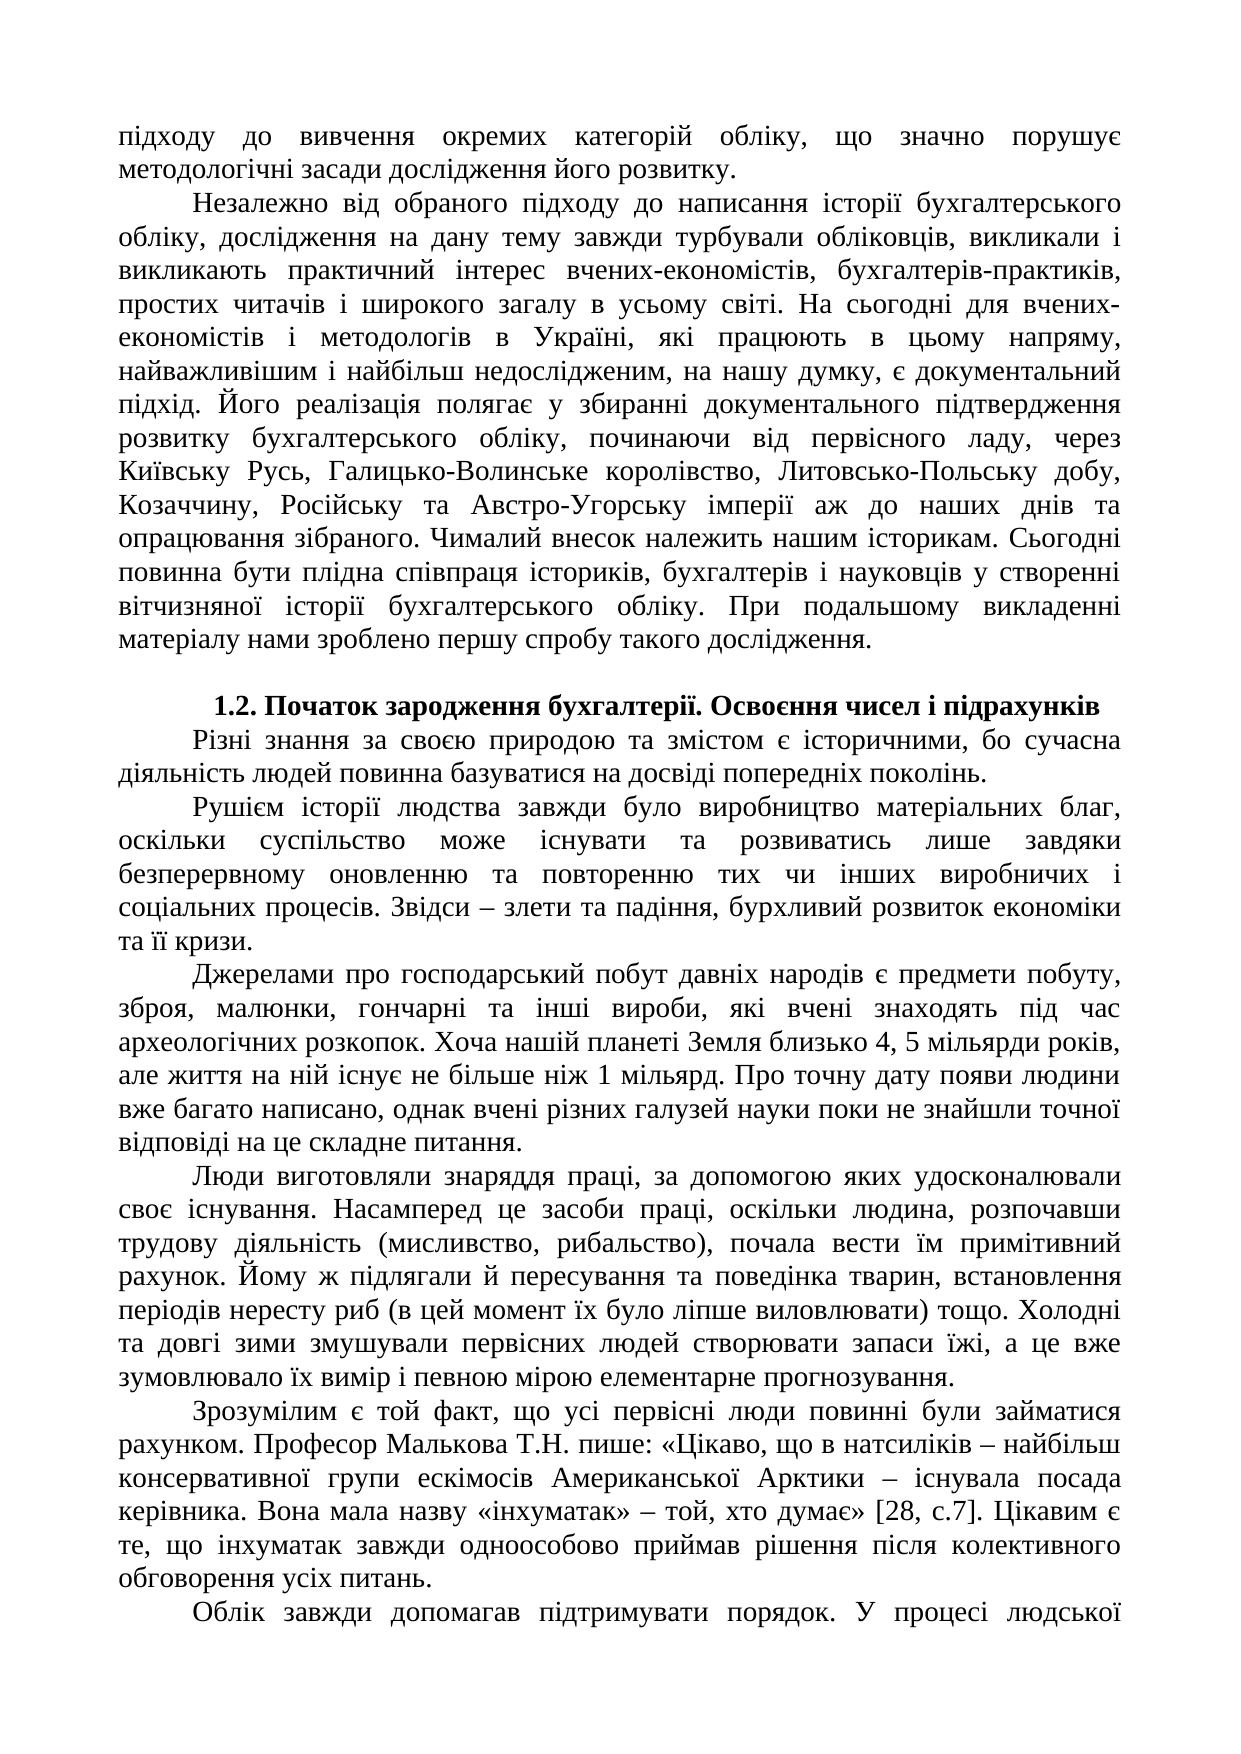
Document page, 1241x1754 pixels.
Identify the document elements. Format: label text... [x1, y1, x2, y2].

text Різні знання за своєю природою та змістом є історичними, бо сучасна діяльність людей повинна базуватися на досвіді попередніх поколінь. [118, 722, 1122, 789]
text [118, 118, 1122, 185]
text Зрозумілим є той факт, що усі первісні люди повинні були займатися рахунком. Професор Малькова Т.Н. пише: «Цікаво, що в натсиліків – найбільш консервативної групи ескімосів Американської Арктики – існувала посада керівника. Вона мала назву «інхуматак» – той, хто думає» [28, с.7]. Цікавим є те, що інхуматак завжди одноособово приймав рішення після колективного обговорення усіх питань. [118, 1393, 1122, 1594]
text 1.2. Початок зародження бухгалтерії. Освоєння чисел і підрахунків [118, 688, 1122, 722]
text Незалежно від обраного підходу до написання історії бухгалтерського обліку, дослідження на дану тему завжди турбували обліковців, викликали і викликають практичний інтерес вчених-економістів, бухгалтерів-практиків, простих читачів і широкого загалу в усьому світі. На сьогодні для вчених-економістів і методологів в Україні, які працюють в цьому напряму, найважливішим і найбільш недослідженим, на нашу думку, є документальний підхід. Його реалізація полягає у збиранні документального підтвердження розвитку бухгалтерського обліку, починаючи від первісного ладу, через Київську Русь, Галицько-Волинське королівство, Литовсько-Польську добу, Козаччину, Російську та Австро-Угорську імперії аж до наших днів та опрацювання зібраного. Чималий внесок належить нашим історикам. Сьогодні повинна бути плідна співпраця істориків, бухгалтерів і науковців у створенні вітчизняної історії бухгалтерського обліку. При подальшому викладенні матеріалу нами зроблено першу спробу такого дослідження. [118, 185, 1122, 655]
text Рушієм історії людства завжди було виробництво матеріальних благ, оскільки суспільство може існувати та розвиватись лише завдяки безперервному оновленню та повторенню тих чи інших виробничих і соціальних процесів. Звідси – злети та падіння, бурхливий розвиток економіки та її кризи. [118, 789, 1122, 957]
text Джерелами про господарський побут давніх народів є предмети побуту, зброя, малюнки, гончарні та інші вироби, які вчені знаходять під час археологічних розкопок. Хоча нашій планеті Земля близько 4, 5 мільярди років, але життя на ній існує не більше ніж 1 мільярд. Про точну дату появи людини вже багато написано, однак вчені різних галузей науки поки не знайшли точної відповіді на це складне питання. [118, 957, 1122, 1158]
text Люди виготовляли знаряддя праці, за допомогою яких удосконалювали своє існування. Насамперед це засоби праці, оскільки людина, розпочавши трудову діяльність (мисливство, рибальство), почала вести їм примітивний рахунок. Йому ж підлягали й пересування та поведінка тварин, встановлення періодів нересту риб (в цей момент їх було ліпше виловлювати) тощо. Холодні та довгі зими змушували первісних людей створювати запаси їжі, а це вже зумовлювало їх вимір і певною мірою елементарне прогнозування. [118, 1158, 1122, 1393]
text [118, 1594, 1122, 1627]
